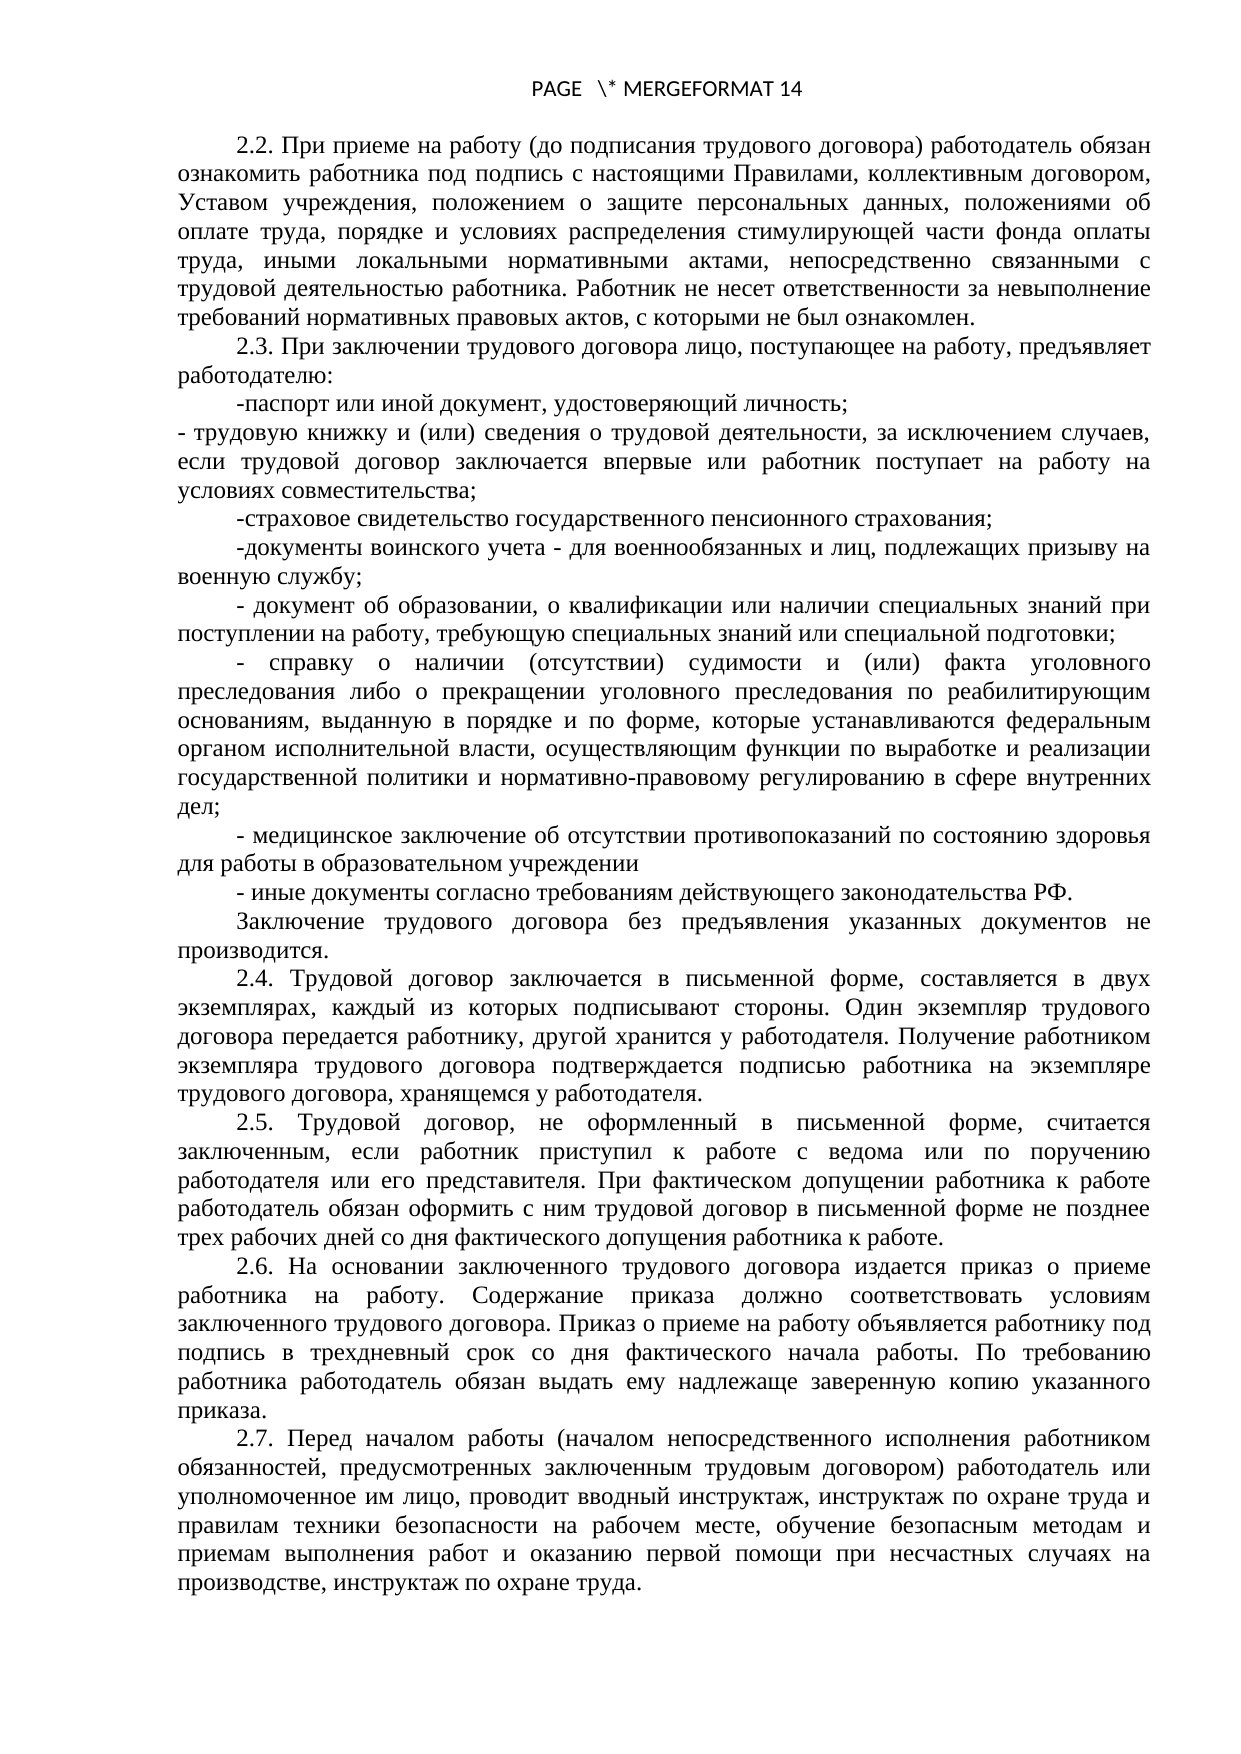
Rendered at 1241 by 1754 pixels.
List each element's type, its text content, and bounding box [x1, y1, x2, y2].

text 2.3. При заключении трудового договора лицо, поступающее на работу, предъявляет работодателю: [177, 331, 1152, 388]
text - иные документы согласно требованиям действующего законодательства РФ. [177, 877, 1152, 906]
text 2.6. На основании заключенного трудового договора издается приказ о приеме работника на работу. Содержание приказа должно соответствовать условиям заключенного трудового договора. Приказ о приеме на работу объявляется работнику под подпись в трехдневный срок со дня фактического начала работы. По требованию работника работодатель обязан выдать ему надлежаще заверенную копию указанного приказа. [177, 1251, 1152, 1423]
text - справку о наличии (отсутствии) судимости и (или) факта уголовного преследования либо о прекращении уголовного преследования по реабилитирующим основаниям, выданную в порядке и по форме, которые устанавливаются федеральным органом исполнительной власти, осуществляющим функции по выработке и реализации государственной политики и нормативно-правовому регулированию в сфере внутренних дел; [177, 647, 1152, 820]
text Заключение трудового договора без предъявления указанных документов не производится. [177, 906, 1152, 963]
text - трудовую книжку и (или) сведения о трудовой деятельности, за исключением случаев, если трудовой договор заключается впервые или работник поступает на работу на условиях совместительства; [177, 417, 1152, 503]
text -страховое свидетельство государственного пенсионного страхования; [177, 503, 1152, 532]
text 2.5. Трудовой договор, не оформленный в письменной форме, считается заключенным, если работник приступил к работе с ведома или по поручению работодателя или его представителя. При фактическом допущении работника к работе работодатель обязан оформить с ним трудовой договор в письменной форме не позднее трех рабочих дней со дня фактического допущения работника к работе. [177, 1107, 1152, 1251]
text 2.2. При приеме на работу (до подписания трудового договора) работодатель обязан ознакомить работника под подпись с настоящими Правилами, коллективным договором, Уставом учреждения, положением о защите персональных данных, положениями об оплате труда, порядке и условиях распределения стимулирующей части фонда оплаты труда, иными локальными нормативными актами, непосредственно связанными с трудовой деятельностью работника. Работник не несет ответственности за невыполнение требований нормативных правовых актов, с которыми не был ознакомлен. [177, 130, 1152, 331]
text - медицинское заключение об отсутствии противопоказаний по состоянию здоровья для работы в образовательном учреждении [177, 820, 1152, 877]
text 2.4. Трудовой договор заключается в письменной форме, составляется в двух экземплярах, каждый из которых подписывают стороны. Один экземпляр трудового договора передается работнику, другой хранится у работодателя. Получение работником экземпляра трудового договора подтверждается подписью работника на экземпляре трудового договора, хранящемся у работодателя. [177, 963, 1152, 1107]
text -паспорт или иной документ, удостоверяющий личность; [177, 388, 1152, 417]
text 2.7. Перед началом работы (началом непосредственного исполнения работником обязанностей, предусмотренных заключенным трудовым договором) работодатель или уполномоченное им лицо, проводит вводный инструктаж, инструктаж по охране труда и правилам техники безопасности на рабочем месте, обучение безопасным методам и приемам выполнения работ и оказанию первой помощи при несчастных случаях на производстве, инструктаж по охране труда. [177, 1423, 1152, 1596]
text -документы воинского учета - для военнообязанных и лиц, подлежащих призыву на военную службу; [177, 532, 1152, 590]
text - документ об образовании, о квалификации или наличии специальных знаний при поступлении на работу, требующую специальных знаний или специальной подготовки; [177, 590, 1152, 647]
